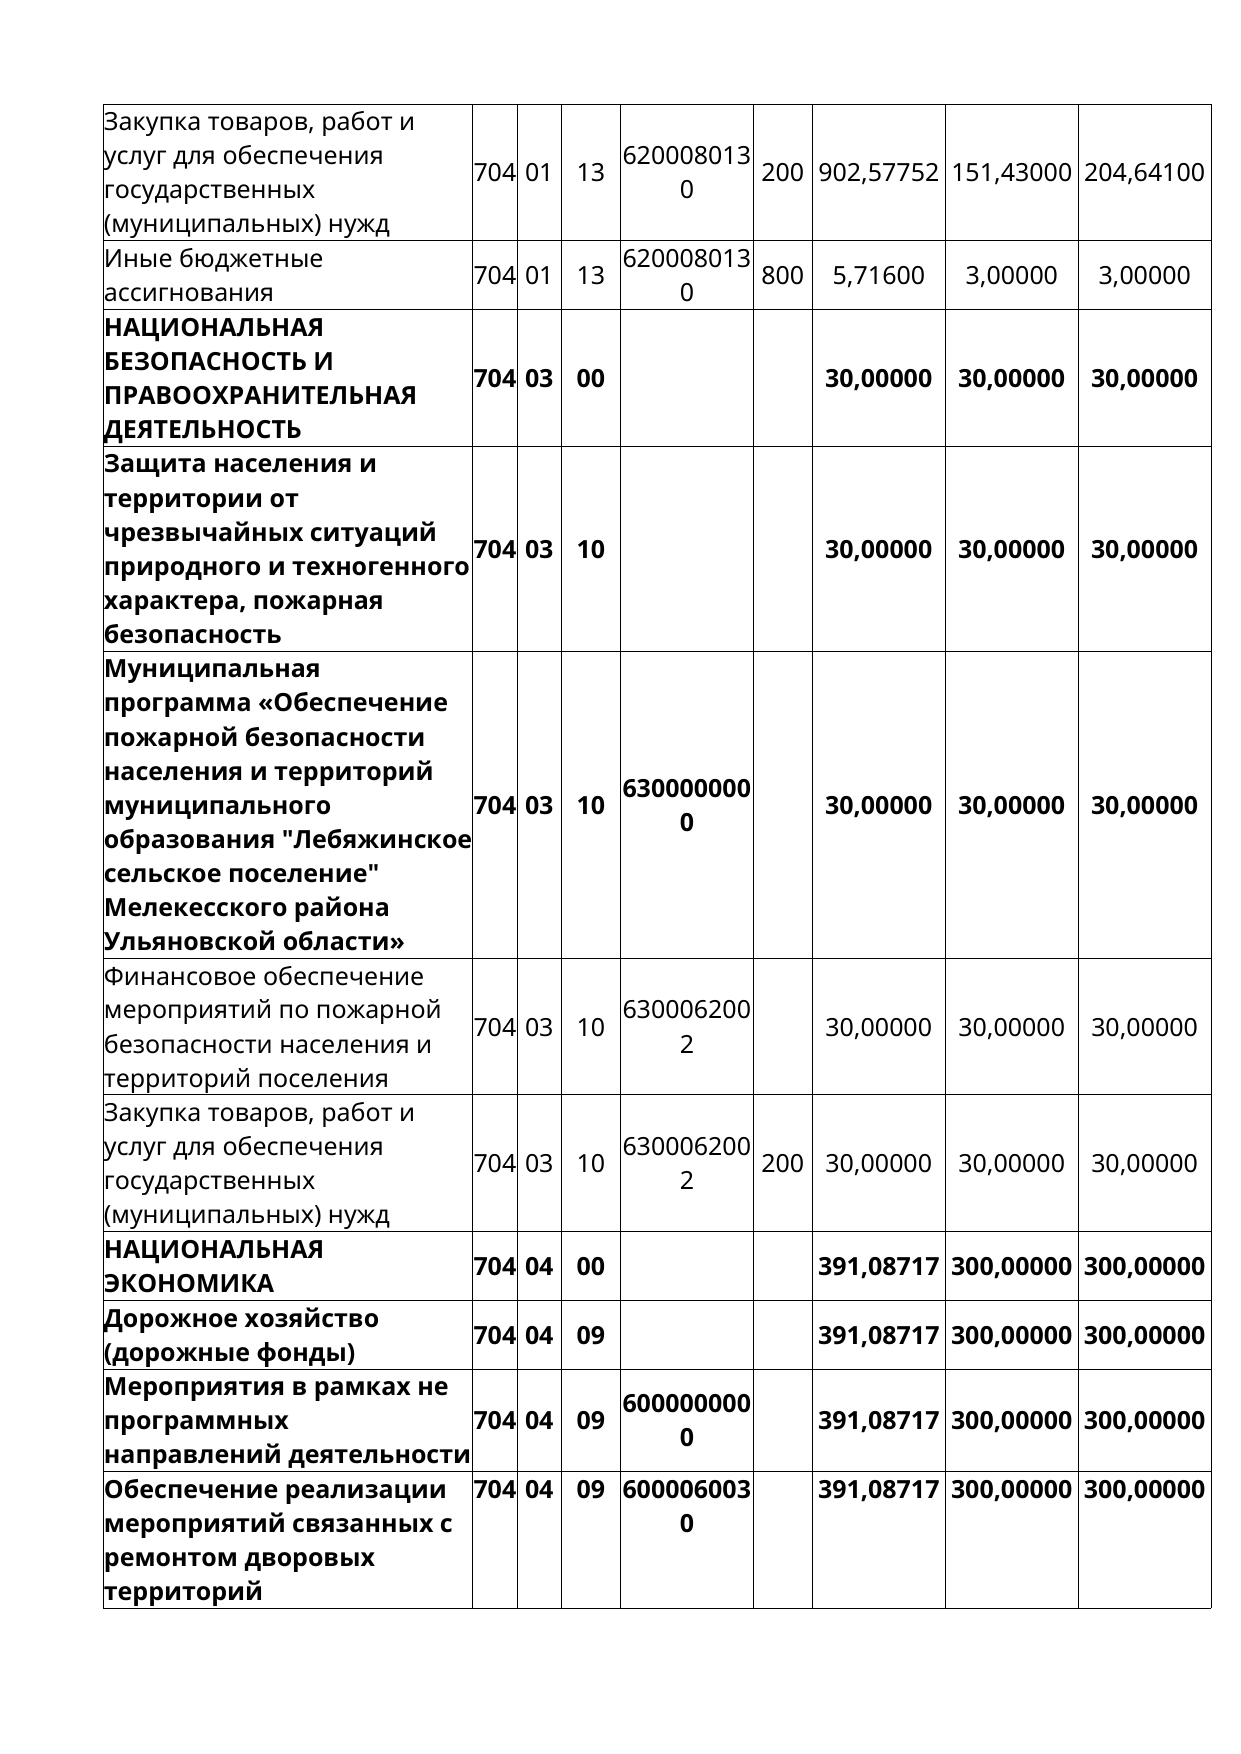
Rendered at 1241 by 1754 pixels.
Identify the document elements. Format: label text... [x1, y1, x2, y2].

table_cell 13 [562, 241, 620, 309]
table_cell НАЦИОНАЛЬНАЯ БЕЗОПАСНОСТЬ И ПРАВООХРАНИТЕЛЬНАЯ ДЕЯТЕЛЬНОСТЬ [104, 310, 472, 446]
table_cell 3,00000 [1079, 241, 1211, 309]
table_cell 04 [518, 1301, 561, 1368]
table_cell 30,00000 [946, 1095, 1078, 1231]
table_cell 01 [518, 241, 561, 309]
table_cell 704 [473, 241, 517, 309]
table_cell [754, 1370, 812, 1471]
table_cell НАЦИОНАЛЬНАЯ ЭКОНОМИКА [104, 1232, 472, 1300]
table_cell Мероприятия в рамках не программных направлений деятельности [104, 1370, 472, 1471]
table_cell 704 [473, 447, 517, 651]
table_cell 6300062002 [621, 1095, 753, 1231]
table_cell 6200080130 [621, 105, 753, 240]
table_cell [104, 1472, 472, 1608]
table_cell 09 [562, 1370, 620, 1471]
table_cell 6200080130 [621, 241, 753, 309]
table_cell 6000060030 [621, 1472, 753, 1608]
table_cell 300,00000 [946, 1301, 1078, 1368]
table_cell [754, 310, 812, 446]
table_cell 5,71600 [813, 241, 945, 309]
table_cell 6300000000 [621, 652, 753, 958]
table_cell 30,00000 [813, 1095, 945, 1231]
table_cell 30,00000 [1079, 1095, 1211, 1231]
table_cell 704 [473, 1095, 517, 1231]
table_cell 902,57752 [813, 105, 945, 240]
table_cell 30,00000 [946, 447, 1078, 651]
table_cell 3,00000 [946, 241, 1078, 309]
table_cell 391,08717 [813, 1472, 945, 1608]
table_cell 03 [518, 652, 561, 958]
table_cell 300,00000 [1079, 1472, 1211, 1608]
table_cell [621, 310, 753, 446]
table_cell 704 [473, 1472, 517, 1608]
table_cell 04 [518, 1232, 561, 1300]
table_cell 204,64100 [1079, 105, 1211, 240]
table_cell Закупка товаров, работ и услуг для обеспечения государственных (муниципальных) нужд [104, 1095, 472, 1231]
table_cell 300,00000 [1079, 1370, 1211, 1471]
table_cell Дорожное хозяйство (дорожные фонды) [104, 1301, 472, 1368]
table_cell 10 [562, 447, 620, 651]
table_cell 30,00000 [813, 447, 945, 651]
table_cell 09 [562, 1472, 620, 1608]
table_cell 391,08717 [813, 1301, 945, 1368]
table_cell 391,08717 [813, 1232, 945, 1300]
table_cell 300,00000 [946, 1370, 1078, 1471]
table_cell [754, 1472, 812, 1608]
table_cell 300,00000 [1079, 1301, 1211, 1368]
table_cell 300,00000 [1079, 1232, 1211, 1300]
table_cell 10 [562, 959, 620, 1094]
table_cell 151,43000 [946, 105, 1078, 240]
table_cell 03 [518, 447, 561, 651]
table_cell 6300062002 [621, 959, 753, 1094]
table_cell 04 [518, 1472, 561, 1608]
table_cell 704 [473, 1301, 517, 1368]
table_cell 200 [754, 105, 812, 240]
table_cell 10 [562, 1095, 620, 1231]
table_cell 704 [473, 959, 517, 1094]
table_cell 30,00000 [813, 652, 945, 958]
table_cell 30,00000 [1079, 310, 1211, 446]
table_cell 30,00000 [946, 652, 1078, 958]
table_cell 30,00000 [813, 959, 945, 1094]
table_cell 704 [473, 105, 517, 240]
table_cell 03 [518, 959, 561, 1094]
table_cell [621, 447, 753, 651]
table_cell [754, 1232, 812, 1300]
table_cell 800 [754, 241, 812, 309]
table_cell 30,00000 [1079, 447, 1211, 651]
table_cell 04 [518, 1370, 561, 1471]
table_cell 10 [562, 652, 620, 958]
table_cell Иные бюджетные ассигнования [104, 241, 472, 309]
table_cell 704 [473, 1232, 517, 1300]
table_cell Финансовое обеспечение мероприятий по пожарной безопасности населения и территорий поселения [104, 959, 472, 1094]
table_cell 13 [562, 105, 620, 240]
table_cell 01 [518, 105, 561, 240]
table_cell 30,00000 [1079, 652, 1211, 958]
table_cell 30,00000 [946, 310, 1078, 446]
table_cell 30,00000 [1079, 959, 1211, 1094]
table_cell [754, 652, 812, 958]
table_cell 391,08717 [813, 1370, 945, 1471]
table_cell 704 [473, 652, 517, 958]
table_cell [754, 959, 812, 1094]
table_cell [621, 1232, 753, 1300]
table_cell Закупка товаров, работ и услуг для обеспечения государственных (муниципальных) нужд [104, 105, 472, 240]
table_cell 6000000000 [621, 1370, 753, 1471]
table_cell 30,00000 [946, 959, 1078, 1094]
table_cell 300,00000 [946, 1472, 1078, 1608]
table_cell 300,00000 [946, 1232, 1078, 1300]
table_cell [621, 1301, 753, 1368]
table_cell 00 [562, 1232, 620, 1300]
table_cell [754, 1301, 812, 1368]
table_cell 704 [473, 1370, 517, 1471]
table_cell Муниципальная программа «Обеспечение пожарной безопасности населения и территорий муниципального образования "Лебяжинское сельское поселение" Мелекесского района Ульяновской области» [104, 652, 472, 958]
table_cell Защита населения и территории от чрезвычайных ситуаций природного и техногенного характера, пожарная безопасность [104, 447, 472, 651]
table_cell 30,00000 [813, 310, 945, 446]
table_cell 704 [473, 310, 517, 446]
table_cell 03 [518, 310, 561, 446]
table_cell 09 [562, 1301, 620, 1368]
table_cell [754, 447, 812, 651]
table_cell 00 [562, 310, 620, 446]
table_cell 03 [518, 1095, 561, 1231]
table_cell 200 [754, 1095, 812, 1231]
